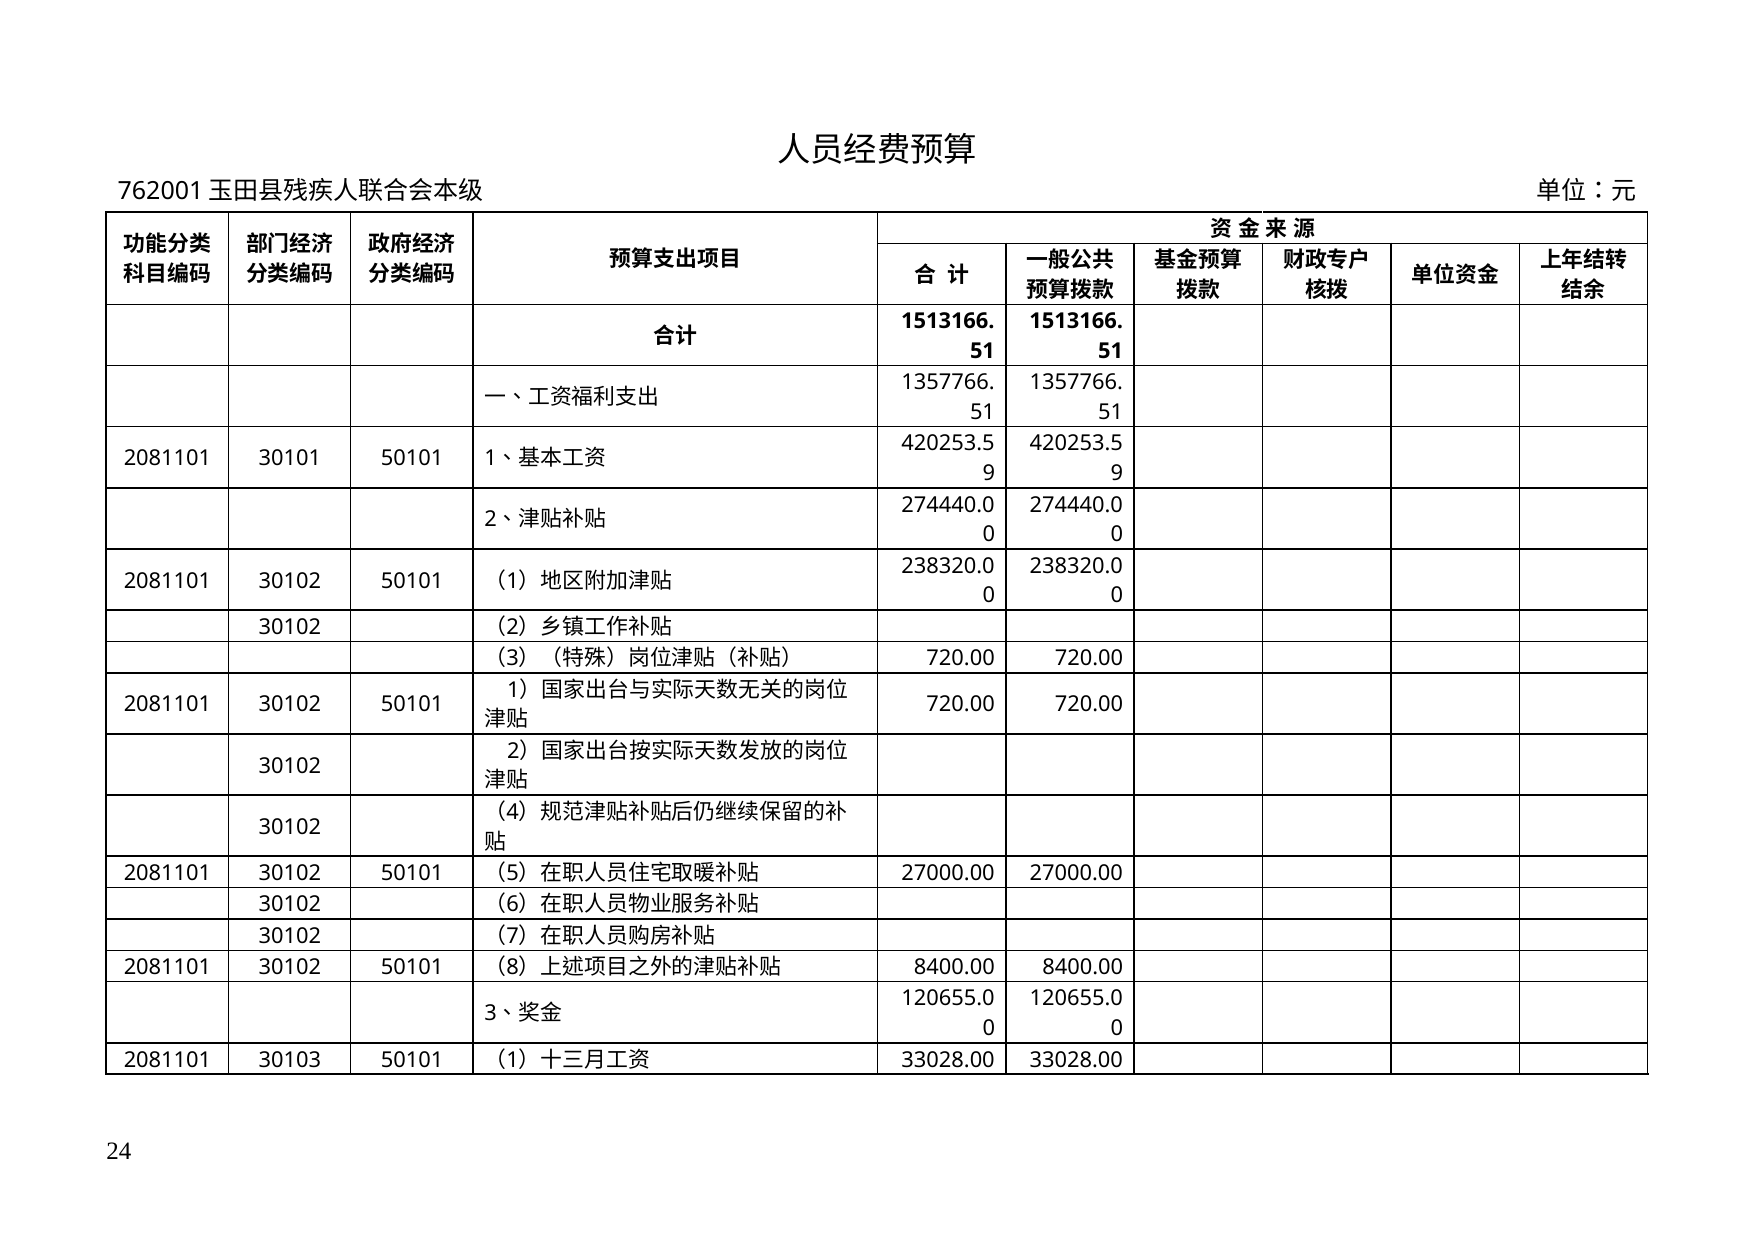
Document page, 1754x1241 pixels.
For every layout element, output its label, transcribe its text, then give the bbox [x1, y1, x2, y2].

table_cell [1392, 1044, 1519, 1073]
table_cell [1135, 888, 1262, 918]
table_cell [1392, 366, 1519, 426]
table_cell [1135, 982, 1262, 1042]
table_cell 27000.00 [878, 857, 1005, 887]
table_cell 50101 [351, 427, 472, 487]
table_cell 基金预算 拨款 [1135, 244, 1262, 303]
table_cell [1135, 951, 1262, 981]
table_cell 30102 [229, 796, 350, 855]
table_cell [1263, 366, 1390, 426]
table_cell [1263, 550, 1390, 609]
table_cell [1520, 305, 1647, 365]
table_cell [1263, 611, 1390, 641]
table_cell 单位资金 [1392, 244, 1519, 303]
table_cell （8）上述项目之外的津贴补贴 [474, 951, 877, 981]
table_cell [1392, 951, 1519, 981]
table_cell [351, 735, 472, 794]
table_cell [1520, 920, 1647, 949]
table_cell 50101 [351, 1044, 472, 1073]
table_cell [1135, 857, 1262, 887]
table_cell 27000.00 [1007, 857, 1133, 887]
table_cell 1357766.51 [878, 366, 1005, 426]
table_cell [1392, 888, 1519, 918]
table_cell [1135, 674, 1262, 733]
table_cell [1135, 1044, 1262, 1073]
table_cell 8400.00 [878, 951, 1005, 981]
table_cell [107, 735, 228, 794]
table_cell [107, 489, 228, 548]
table_cell 1513166.51 [878, 305, 1005, 365]
table_cell [229, 489, 350, 548]
table_cell [1135, 427, 1262, 487]
table_cell [1007, 611, 1133, 641]
table_cell [878, 735, 1005, 794]
table_cell 274440.00 [1007, 489, 1133, 548]
table_cell [1263, 857, 1390, 887]
table_cell 50101 [351, 550, 472, 609]
table_cell [1007, 735, 1133, 794]
table_cell [1263, 888, 1390, 918]
table_cell [1392, 642, 1519, 672]
table_cell 2081101 [107, 550, 228, 609]
table_cell 政府经济分类编码 [351, 213, 472, 303]
table_cell [1263, 427, 1390, 487]
table_cell [1520, 796, 1647, 855]
table_cell [1520, 642, 1647, 672]
table_cell [229, 982, 350, 1042]
table_cell 30101 [229, 427, 350, 487]
table_cell 720.00 [878, 642, 1005, 672]
table_cell 420253.59 [878, 427, 1005, 487]
table_cell 2081101 [107, 1044, 228, 1073]
table_cell 部门经济分类编码 [229, 213, 350, 303]
table_cell [1520, 366, 1647, 426]
table_cell 2081101 [107, 857, 228, 887]
table_cell [351, 366, 472, 426]
table_cell 一、工资福利支出 [474, 366, 877, 426]
table_cell 资 金 来 源 [878, 213, 1647, 242]
table_cell [1520, 888, 1647, 918]
table_header 单位：元 [1263, 168, 1647, 211]
table_cell [1135, 796, 1262, 855]
table_cell [1263, 489, 1390, 548]
text 人员经费预算 [106, 142, 1648, 167]
table_cell [351, 888, 472, 918]
table_cell 238320.00 [1007, 550, 1133, 609]
table_cell [1520, 982, 1647, 1042]
table_cell 3、奖金 [474, 982, 877, 1042]
table_cell [351, 920, 472, 949]
table_cell [1520, 489, 1647, 548]
table_cell [107, 920, 228, 949]
table_cell [107, 366, 228, 426]
table_cell 30102 [229, 550, 350, 609]
table_cell [351, 982, 472, 1042]
table_cell 8400.00 [1007, 951, 1133, 981]
table_cell [1392, 920, 1519, 949]
table_cell （7）在职人员购房补贴 [474, 920, 877, 949]
table_header 762001玉田县残疾人联合会本级 [107, 168, 1262, 211]
table_cell 120655.00 [878, 982, 1005, 1042]
table_cell [1392, 674, 1519, 733]
table_cell 50101 [351, 857, 472, 887]
table_cell [878, 920, 1005, 949]
table_cell [1520, 735, 1647, 794]
table_cell [351, 489, 472, 548]
table_cell [878, 611, 1005, 641]
table_cell 30102 [229, 735, 350, 794]
table_cell 720.00 [878, 674, 1005, 733]
table_cell [1263, 796, 1390, 855]
table_cell [1007, 796, 1133, 855]
table_cell 合 计 [878, 244, 1005, 303]
table_cell （1）地区附加津贴 [474, 550, 877, 609]
table_cell [1263, 951, 1390, 981]
table_cell 30102 [229, 888, 350, 918]
table_cell [1520, 550, 1647, 609]
table_cell 274440.00 [878, 489, 1005, 548]
table_cell [229, 366, 350, 426]
table_cell 720.00 [1007, 674, 1133, 733]
table_cell [1007, 888, 1133, 918]
table_cell [351, 642, 472, 672]
table_cell 1）国家出台与实际天数无关的岗位津贴 [474, 674, 877, 733]
table_cell [1520, 611, 1647, 641]
table_cell 238320.00 [878, 550, 1005, 609]
table_cell 30102 [229, 611, 350, 641]
table_cell 30103 [229, 1044, 350, 1073]
table_cell 30102 [229, 857, 350, 887]
table_cell [107, 642, 228, 672]
table_cell [351, 796, 472, 855]
table_cell 30102 [229, 951, 350, 981]
table_cell 2081101 [107, 951, 228, 981]
table_cell 预算支出项目 [474, 213, 877, 303]
table_cell [1392, 796, 1519, 855]
table_cell [1392, 489, 1519, 548]
table_cell （6）在职人员物业服务补贴 [474, 888, 877, 918]
table_cell [1263, 735, 1390, 794]
table_cell 1357766.51 [1007, 366, 1133, 426]
table_cell [1263, 920, 1390, 949]
table_cell [1263, 982, 1390, 1042]
table_cell [1520, 427, 1647, 487]
table_cell （1）十三月工资 [474, 1044, 877, 1073]
table_cell [878, 888, 1005, 918]
table_cell [878, 796, 1005, 855]
table_cell 一般公共 预算拨款 [1007, 244, 1133, 303]
table_cell 功能分类科目编码 [107, 213, 228, 303]
table_cell 2、津贴补贴 [474, 489, 877, 548]
table_cell 上年结转结余 [1520, 244, 1647, 303]
table_cell [1520, 951, 1647, 981]
table_cell [1135, 550, 1262, 609]
table_cell [1392, 427, 1519, 487]
table_cell [1135, 735, 1262, 794]
table_cell [1135, 305, 1262, 365]
table_cell [1263, 674, 1390, 733]
table_cell （5）在职人员住宅取暖补贴 [474, 857, 877, 887]
table_cell 33028.00 [878, 1044, 1005, 1073]
table_cell [1263, 642, 1390, 672]
table_cell [1135, 611, 1262, 641]
table_cell [1007, 920, 1133, 949]
table_cell 120655.00 [1007, 982, 1133, 1042]
table_cell [1392, 735, 1519, 794]
table_cell [1263, 305, 1390, 365]
table_cell 1513166.51 [1007, 305, 1133, 365]
table_cell [1520, 674, 1647, 733]
table_cell （2）乡镇工作补贴 [474, 611, 877, 641]
table_cell [229, 305, 350, 365]
table_cell 合计 [474, 305, 877, 365]
table_cell [1392, 982, 1519, 1042]
table_cell 2）国家出台按实际天数发放的岗位津贴 [474, 735, 877, 794]
table_cell 财政专户 核拨 [1263, 244, 1390, 303]
table_cell [107, 796, 228, 855]
table_cell [1392, 550, 1519, 609]
table_cell 2081101 [107, 674, 228, 733]
table_cell [351, 305, 472, 365]
table_cell [107, 982, 228, 1042]
table_cell [1392, 857, 1519, 887]
table_cell 50101 [351, 674, 472, 733]
table_cell 1、基本工资 [474, 427, 877, 487]
table_cell [107, 888, 228, 918]
table_cell 50101 [351, 951, 472, 981]
table_cell [351, 611, 472, 641]
table_cell [1520, 1044, 1647, 1073]
table_cell [229, 642, 350, 672]
table_cell 33028.00 [1007, 1044, 1133, 1073]
table_cell [1392, 611, 1519, 641]
table_cell （4）规范津贴补贴后仍继续保留的补贴 [474, 796, 877, 855]
table_cell 30102 [229, 674, 350, 733]
table_cell [1520, 857, 1647, 887]
table_cell [1135, 489, 1262, 548]
table_cell [1135, 920, 1262, 949]
table_cell 420253.59 [1007, 427, 1133, 487]
table_cell 30102 [229, 920, 350, 949]
table_cell [1135, 366, 1262, 426]
table_cell [1392, 305, 1519, 365]
table_cell [1263, 1044, 1390, 1073]
table_cell （3）（特殊）岗位津贴（补贴） [474, 642, 877, 672]
table_cell 720.00 [1007, 642, 1133, 672]
table_cell [1135, 642, 1262, 672]
table_cell [107, 305, 228, 365]
table_cell 2081101 [107, 427, 228, 487]
table_cell [107, 611, 228, 641]
